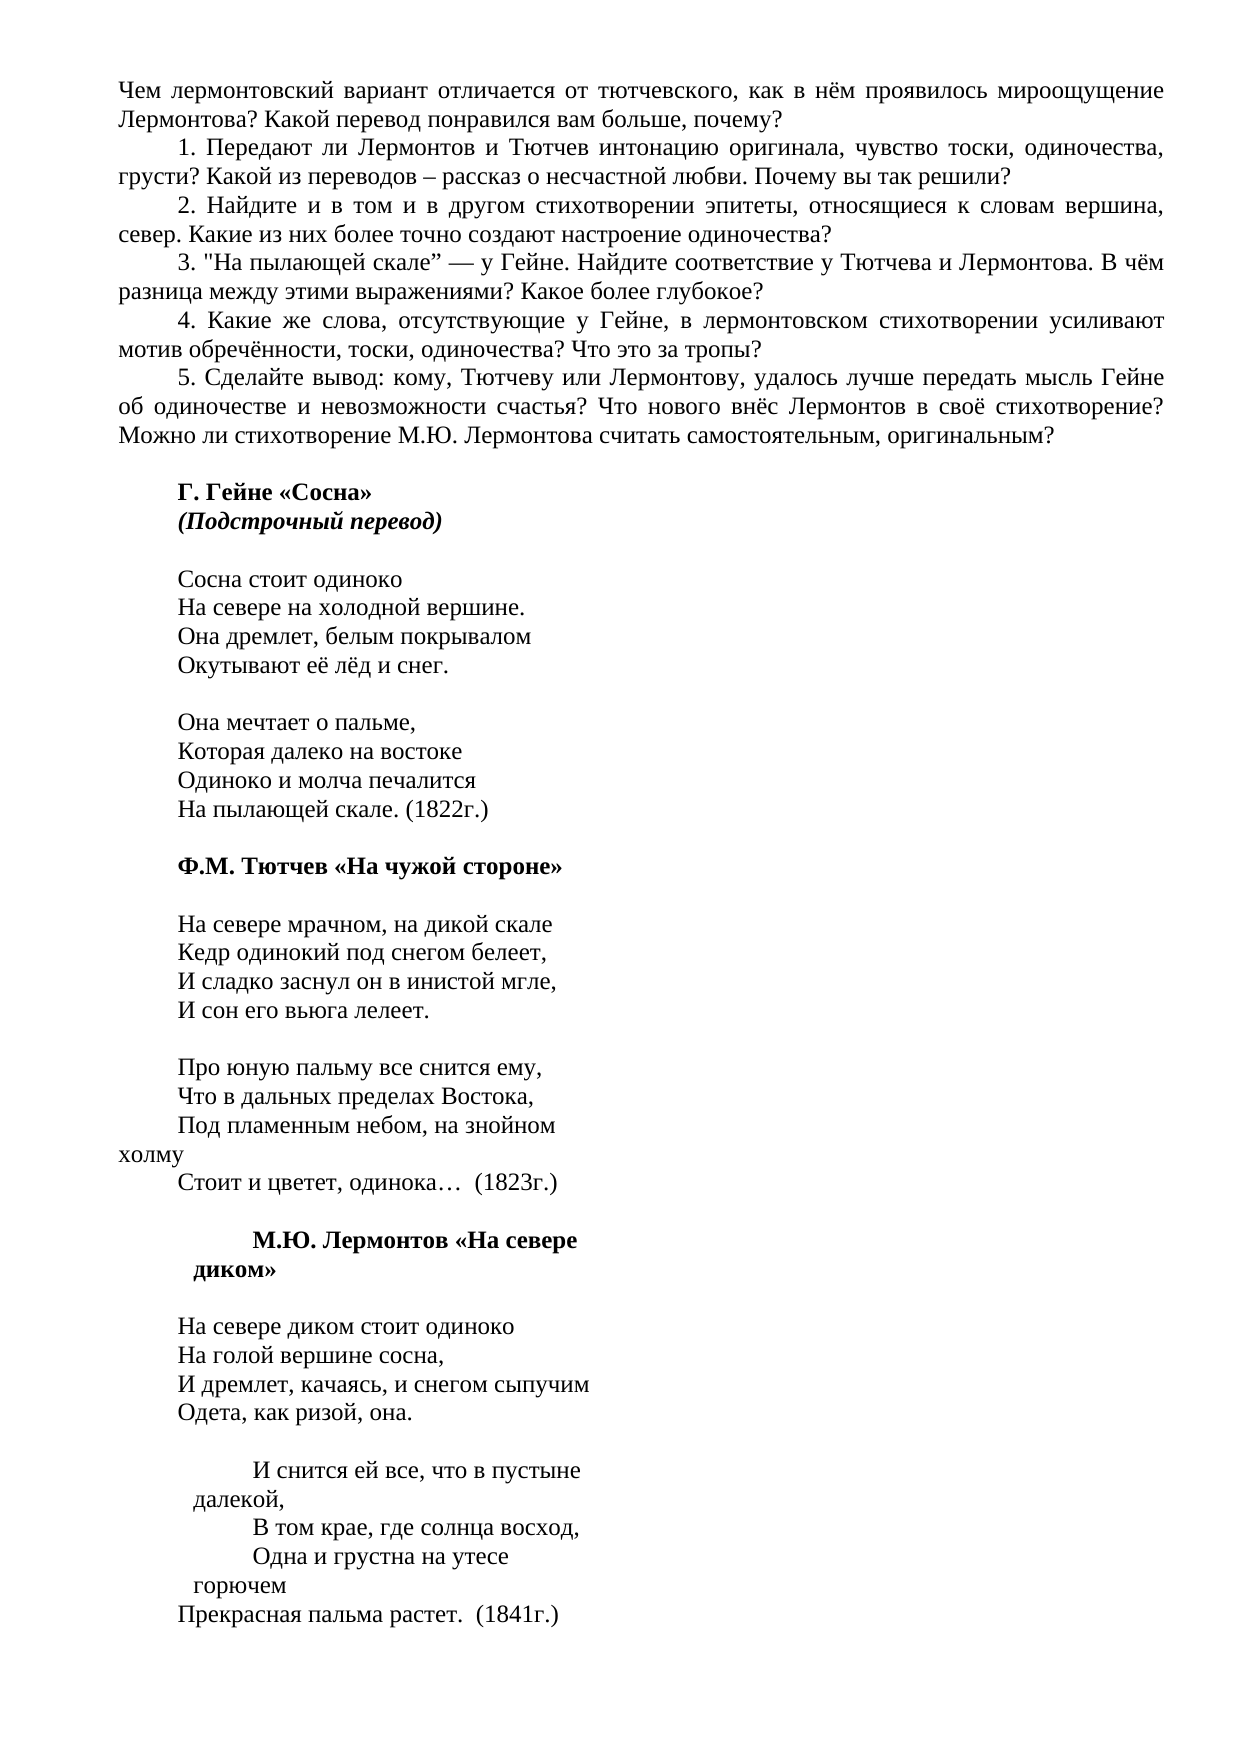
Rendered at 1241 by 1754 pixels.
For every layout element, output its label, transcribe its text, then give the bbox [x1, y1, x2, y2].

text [118, 75, 1165, 132]
list Одиноко и молча печалится [118, 765, 1165, 794]
list Она мечтает о пальме, [118, 707, 1165, 736]
text 4. Какие же слова, отсутствующие у Гейне, в лермонтовском стихотворении усиливают мотив обречённости, тоски, одиночества? Что это за тропы? [118, 305, 1165, 362]
list Которая далеко на востоке [118, 736, 1165, 765]
list Ф.М. Тютчев «На чужой стороне» [118, 851, 1165, 880]
list Окутывают её лёд и снег. [118, 650, 1165, 679]
list На голой вершине сосна, [118, 1340, 605, 1369]
text М.Ю. Лермонтов «На севере диком» [193, 1225, 605, 1282]
text 2. Найдите и в том и в другом стихотворении эпитеты, относящиеся к словам вершина, север. Какие из них более точно создают настроение одиночества? [118, 190, 1165, 247]
list Г. Гейне «Сосна» [118, 477, 1165, 506]
list И сон его вьюга лелеет. [118, 995, 605, 1024]
text В том крае, где солнца восход, [193, 1512, 605, 1541]
list На пылающей скале. (1822г.) [118, 794, 1165, 822]
list Кедр одинокий под снегом белеет, [118, 937, 605, 966]
list Одета, как ризой, она. [118, 1397, 605, 1426]
list (Подстрочный перевод) [118, 506, 1165, 535]
text И снится ей все, что в пустыне далекой, [193, 1455, 605, 1512]
text 3. "На пылающей скале” — у Гейне. Найдите соответствие у Тютчева и Лермонтова. В чём разница между этими выражениями? Какое более глубокое? [118, 247, 1165, 305]
text 1. Передают ли Лермонтов и Тютчев интонацию оригинала, чувство тоски, одиночества, грусти? Какой из переводов – рассказ о несчастной любви. Почему вы так решили? [118, 132, 1165, 190]
list Прекрасная пальма растет. (1841г.) [118, 1599, 605, 1627]
list На севере на холодной вершине. [118, 592, 1165, 621]
list Про юную пальму все снится ему, [118, 1052, 605, 1081]
list Под пламенным небом, на знойном холму [118, 1110, 605, 1167]
list Что в дальных пределах Востока, [118, 1081, 605, 1110]
text 5. Сделайте вывод: кому, Тютчеву или Лермонтову, удалось лучше передать мысль Гейне об одиночестве и невозможности счастья? Что нового внёс Лермонтов в своё стихотворение? Можно ли стихотворение М.Ю. Лермонтова считать самостоятельным, оригинальным? [118, 362, 1165, 449]
text Одна и грустна на утесе горючем [193, 1541, 605, 1599]
list И сладко заснул он в инистой мгле, [118, 966, 605, 995]
list На севере мрачном, на дикой скале [118, 909, 605, 937]
list Стоит и цветет, одинока… (1823г.) [118, 1167, 605, 1196]
list И дремлет, качаясь, и снегом сыпучим [118, 1369, 605, 1397]
list Она дремлет, белым покрывалом [118, 621, 1165, 650]
list На севере диком стоит одиноко [118, 1311, 605, 1340]
list Сосна стоит одиноко [118, 564, 1165, 592]
